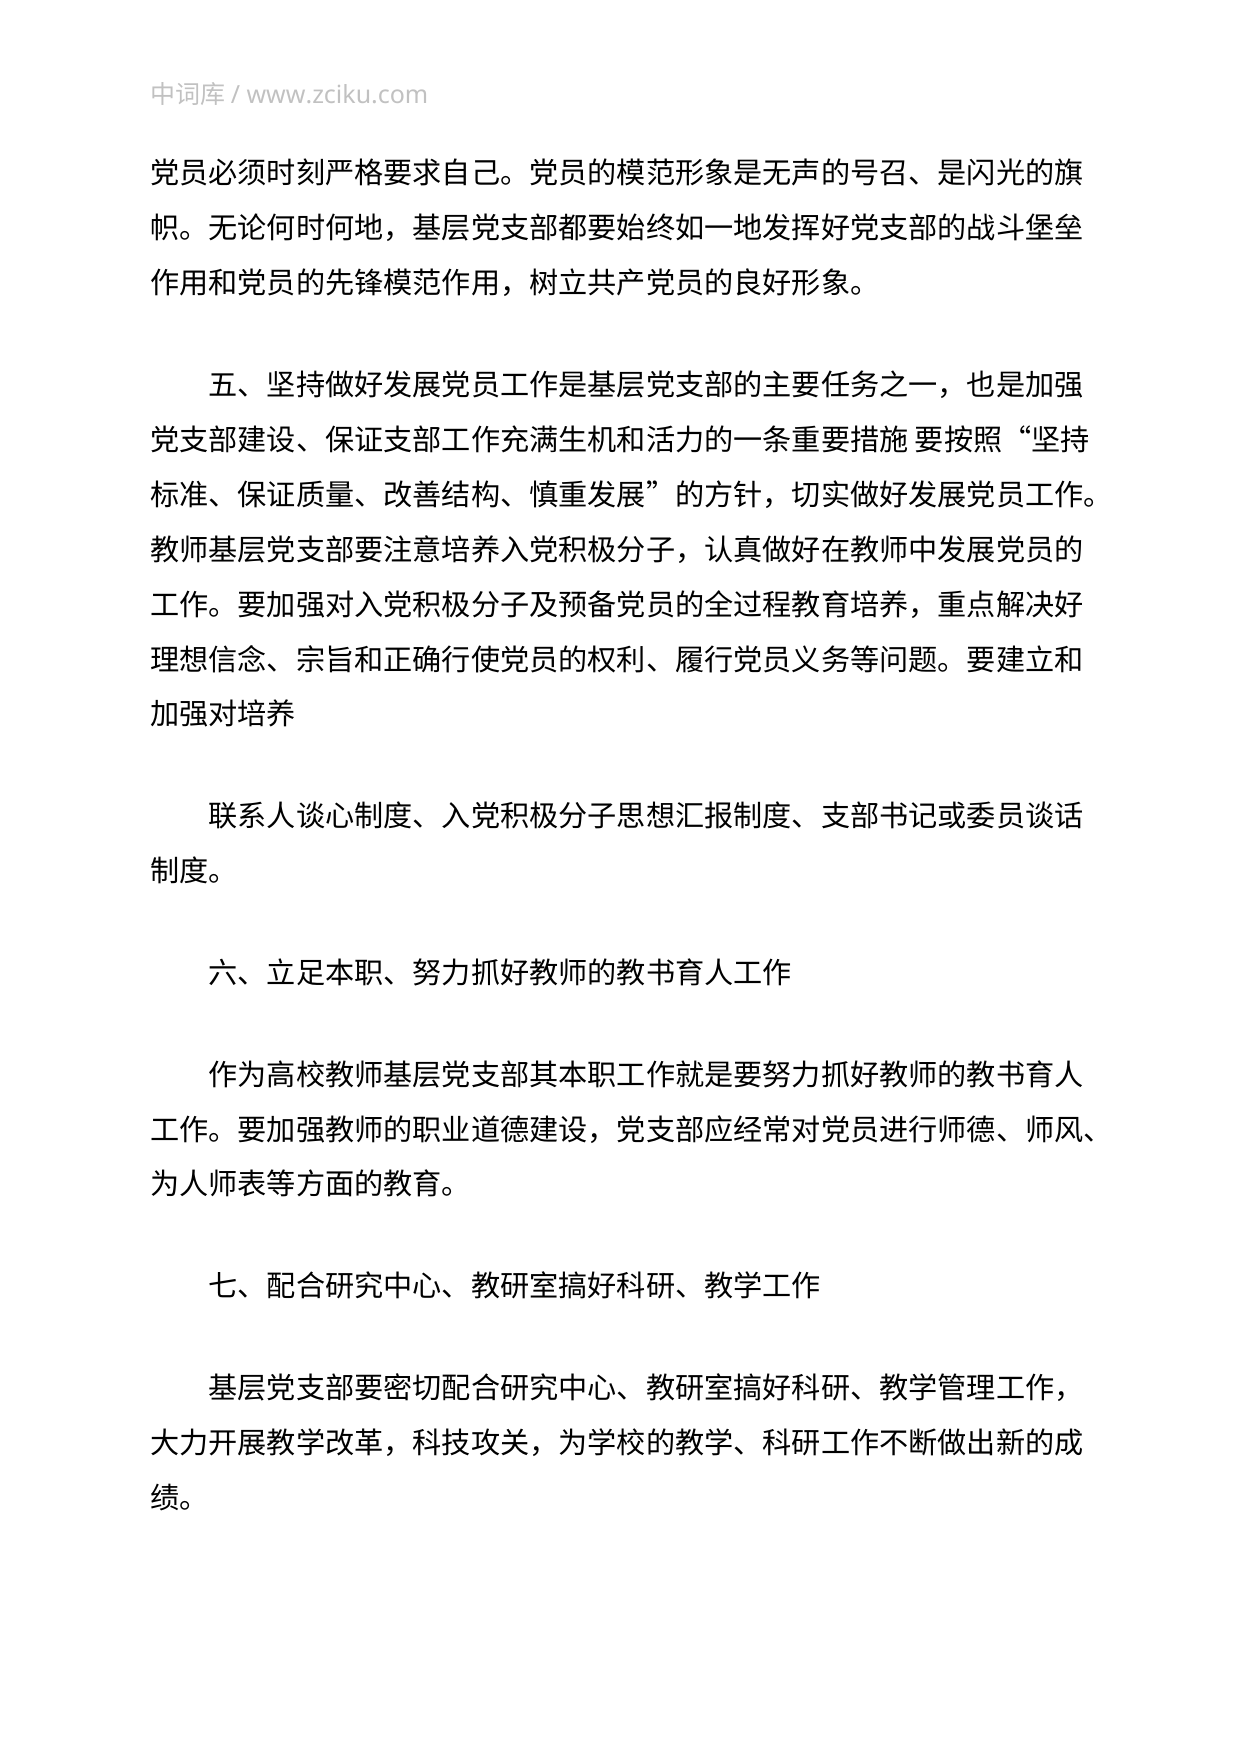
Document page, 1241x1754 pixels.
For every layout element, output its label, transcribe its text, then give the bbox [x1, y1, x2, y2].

text 基层党支部要密切配合研究中心、教研室搞好科研、教学管理工作，大力开展教学改革，科技攻关，为学校的教学、科研工作不断做出新的成绩。 [150, 1364, 1090, 1517]
text 六、立足本职、努力抓好教师的教书育人工作 [150, 949, 1090, 992]
text 联系人谈心制度、入党积极分子思想汇报制度、支部书记或委员谈话制度。 [150, 793, 1090, 890]
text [150, 150, 1090, 302]
text 五、坚持做好发展党员工作是基层党支部的主要任务之一，也是加强党支部建设、保证支部工作充满生机和活力的一条重要措施 要按照“坚持标准、保证质量、改善结构、慎重发展”的方针，切实做好发展党员工作。教师基层党支部要注意培养入党积极分子，认真做好在教师中发展党员的工作。要加强对入党积极分子及预备党员的全过程教育培养，重点解决好理想信念、宗旨和正确行使党员的权利、履行党员义务等问题。要建立和加强对培养 [150, 362, 1090, 733]
text 七、配合研究中心、教研室搞好科研、教学工作 [150, 1263, 1090, 1305]
text 作为高校教师基层党支部其本职工作就是要努力抓好教师的教书育人工作。要加强教师的职业道德建设，党支部应经常对党员进行师德、师风、为人师表等方面的教育。 [150, 1051, 1090, 1203]
